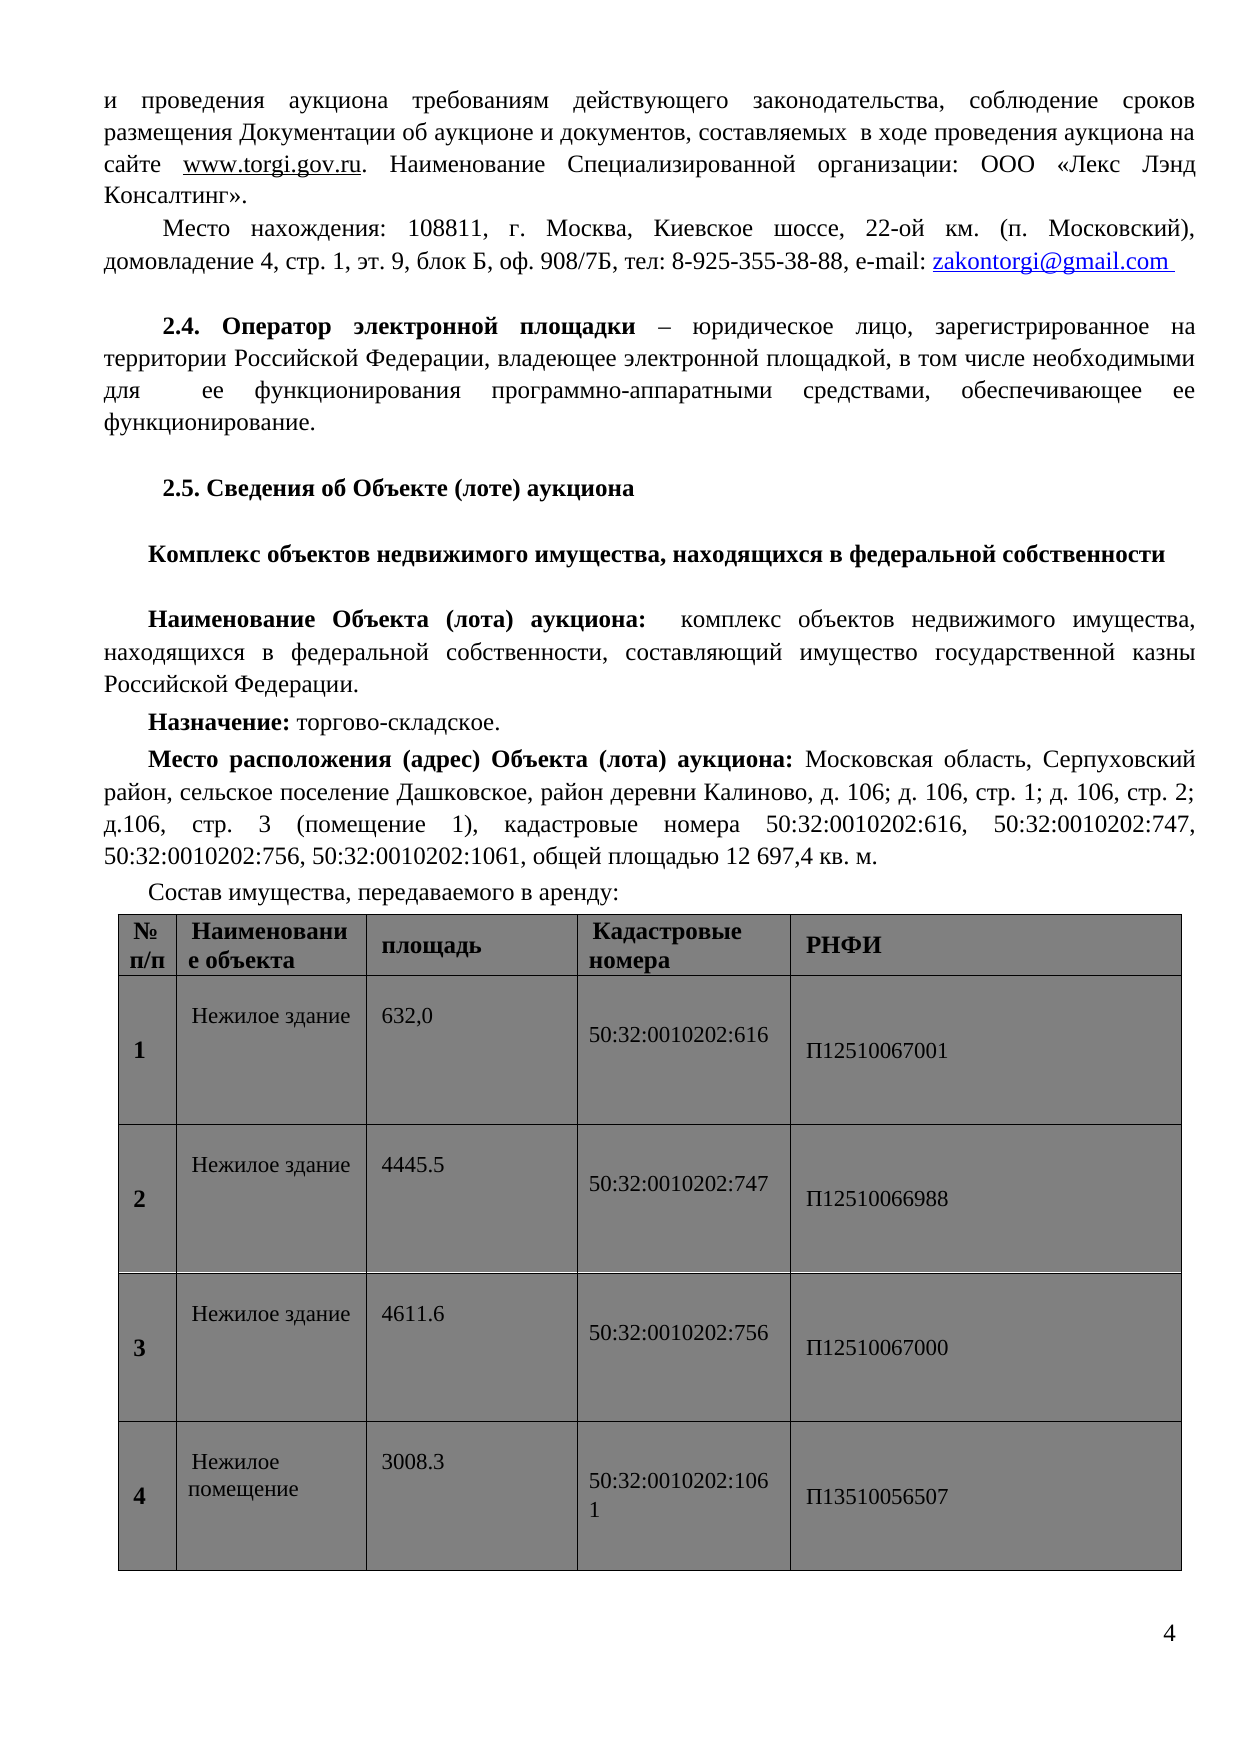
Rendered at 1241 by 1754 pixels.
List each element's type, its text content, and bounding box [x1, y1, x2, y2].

text 2.4. Оператор электронной площадки – юридическое лицо, зарегистрированное на территории Российской Федерации, владеющее электронной площадкой, в том числе необходимыми для ее функционирования программно-аппаратными средствами, обеспечивающее ее функционирование. [103, 311, 1196, 436]
table_cell Нежилое здание [177, 1125, 366, 1272]
table_cell 4445.5 [367, 1125, 577, 1272]
table_cell Нежилое помещение [177, 1422, 366, 1570]
table_cell 4 [119, 1422, 176, 1570]
table_header площадь [367, 915, 577, 975]
table_header Наименование объекта [177, 915, 366, 975]
table_cell П12510067001 [791, 976, 1181, 1124]
table_cell 3008.3 [367, 1422, 577, 1570]
table_cell 2 [119, 1125, 176, 1272]
table_cell 50:32:0010202:756 [578, 1274, 790, 1421]
text Комплекс объектов недвижимого имущества, находящихся в федеральной собственности [103, 539, 1196, 567]
table_cell 50:32:0010202:747 [578, 1125, 790, 1272]
table_cell 50:32:0010202:616 [578, 976, 790, 1124]
table_header Кадастровые номера [578, 915, 790, 975]
table_cell Нежилое здание [177, 1274, 366, 1421]
table_header РНФИ [791, 915, 1181, 975]
text Состав имущества, передаваемого в аренду: [103, 877, 1196, 906]
text 2.5. Сведения об Объекте (лоте) аукциона [103, 473, 1196, 502]
table_cell 1 [119, 976, 176, 1124]
text Место расположения (адрес) Объекта (лота) аукциона: Московская область, Серпуховский район, сельское поселение Дашковское, район деревни Калиново, д. 106; д. 106, стр. 1; д. 106, стр. 2; д.106, стр. 3 (помещение 1), кадастровые номера 50:32:0010202:616, 50:32:0010202:747, 50:32:0010202:756, 50:32:0010202:1061, общей площадью 12 697,4 кв. м. [103, 744, 1196, 870]
text Наименование Объекта (лота) аукциона: комплекс объектов недвижимого имущества, находящихся в федеральной собственности, составляющий имущество государственной казны Российской Федерации. [103, 604, 1196, 698]
text Место нахождения: 108811, г. Москва, Киевское шоссе, 22-ой км. (п. Московский), домовладение 4, стр. 1, эт. 9, блок Б, оф. 908/7Б, тел: 8-925-355-38-88, e-mail: zakontorgi@gmail.com [103, 213, 1196, 275]
table_cell Нежилое здание [177, 976, 366, 1124]
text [103, 85, 1196, 209]
table_cell 4611.6 [367, 1274, 577, 1421]
table_cell П12510067000 [791, 1274, 1181, 1421]
table_cell П12510066988 [791, 1125, 1181, 1272]
table_cell 632,0 [367, 976, 577, 1124]
table_cell 3 [119, 1274, 176, 1421]
table_header № п/п [119, 915, 176, 975]
table_cell П13510056507 [791, 1422, 1181, 1570]
text Назначение: торгово-складское. [103, 707, 1196, 736]
table_cell 50:32:0010202:1061 [578, 1422, 790, 1570]
